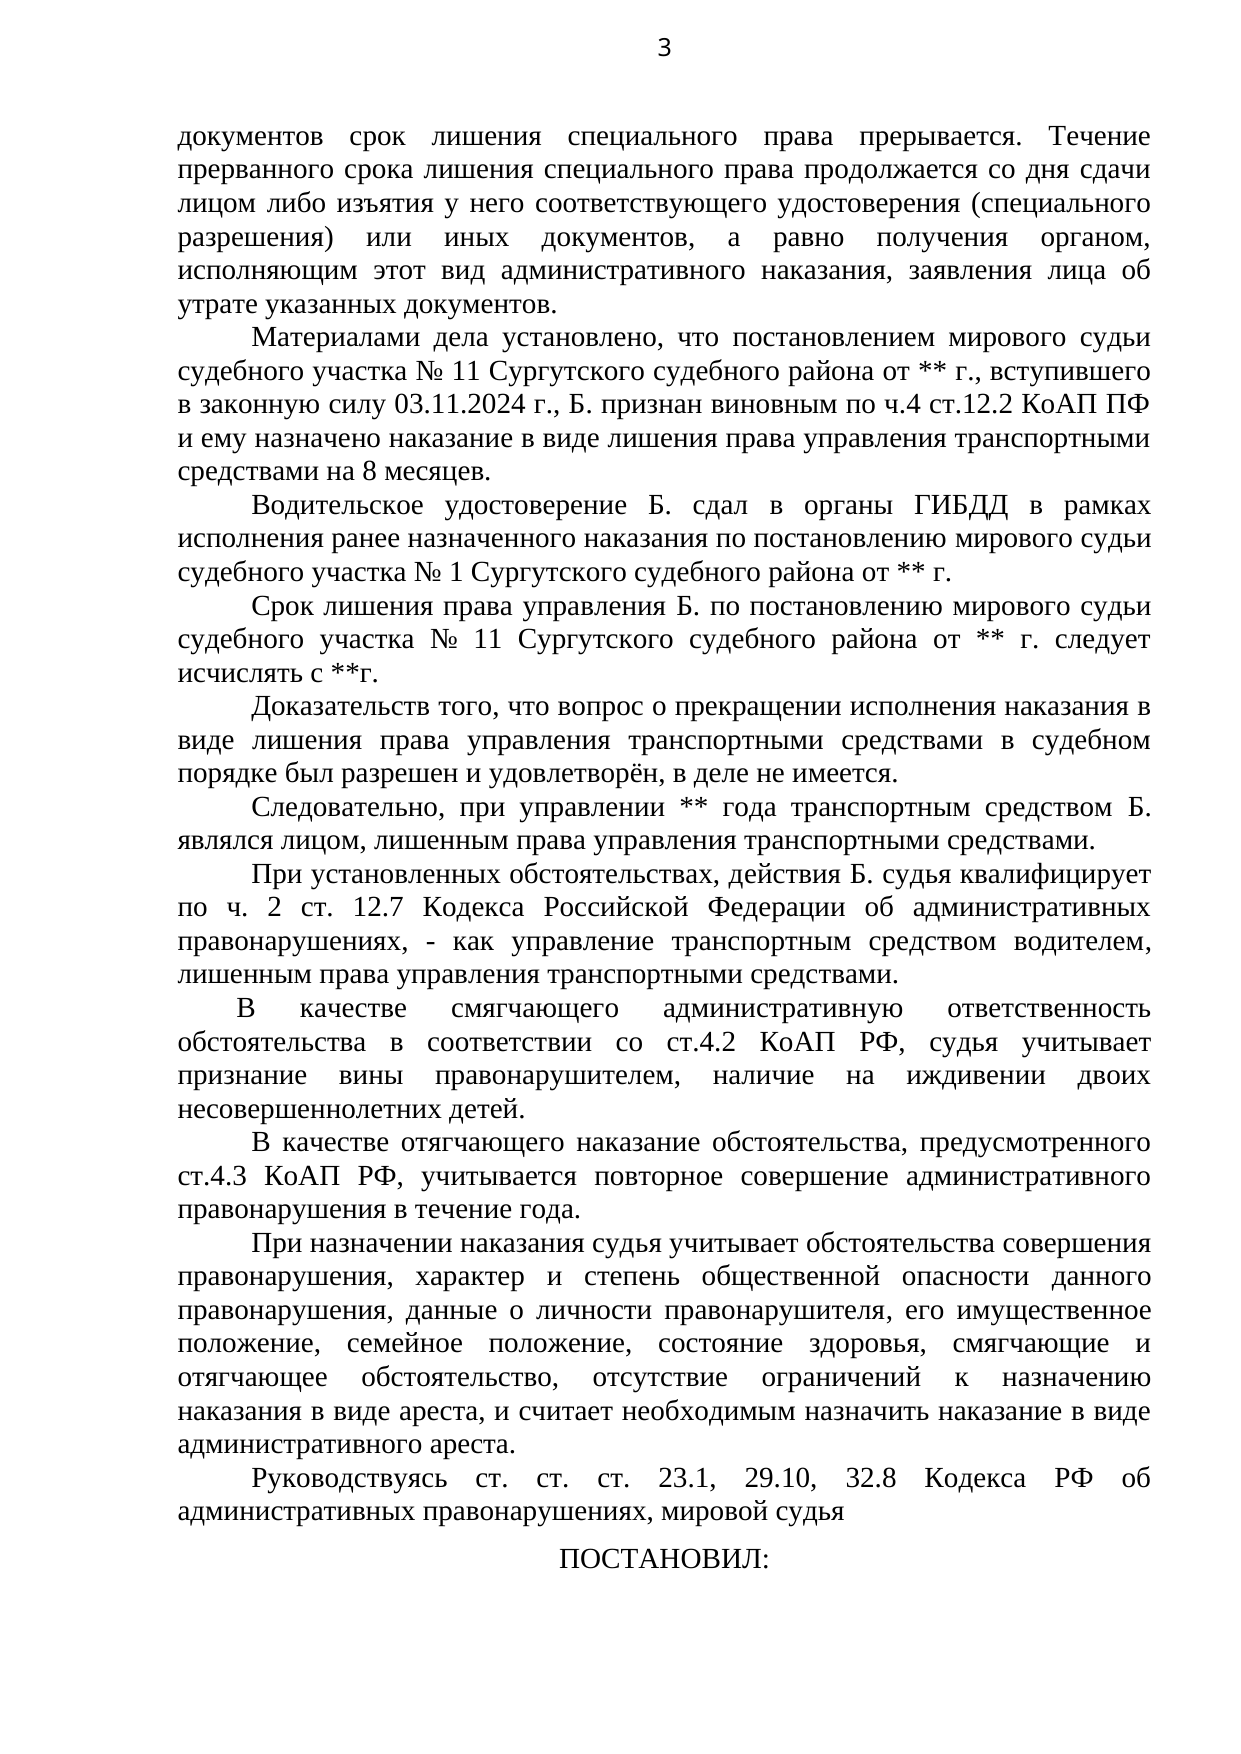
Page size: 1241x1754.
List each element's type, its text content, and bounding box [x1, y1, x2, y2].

text Доказательств того, что вопрос о прекращении исполнения наказания в виде лишения права управления транспортными средствами в судебном порядке был разрешен и удовлетворён, в деле не имеется. [177, 688, 1152, 789]
text В качестве отягчающего наказание обстоятельства, предусмотренного ст.4.3 КоАП РФ, учитывается повторное совершение административного правонарушения в течение года. [177, 1124, 1152, 1225]
text При установленных обстоятельствах, действия Б. судья квалифицирует по ч. 2 ст. 12.7 Кодекса Российской Федерации об административных правонарушениях, - как управление транспортным средством водителем, лишенным права управления транспортными средствами. [177, 856, 1152, 990]
text Водительское удостоверение Б. сдал в органы ГИБДД в рамках исполнения ранее назначенного наказания по постановлению мирового судьи судебного участка № 1 Сургутского судебного района от ** г. [177, 487, 1152, 588]
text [177, 118, 1152, 319]
text Срок лишения права управления Б. по постановлению мирового судьи судебного участка № 11 Сургутского судебного района от ** г. следует исчислять с **г. [177, 588, 1152, 688]
text Руководствуясь ст. ст. ст. 23.1, 29.10, 32.8 Кодекса РФ об административных правонарушениях, мировой судья [177, 1460, 1152, 1527]
text Материалами дела установлено, что постановлением мирового судьи судебного участка № 11 Сургутского судебного района от ** г., вступившего в законную силу 03.11.2024 г., Б. признан виновным по ч.4 ст.12.2 КоАП ПФ и ему назначено наказание в виде лишения права управления транспортными средствами на 8 месяцев. [177, 319, 1152, 487]
text При назначении наказания судья учитывает обстоятельства совершения правонарушения, характер и степень общественной опасности данного правонарушения, данные о личности правонарушителя, его имущественное положение, семейное положение, состояние здоровья, смягчающие и отягчающее обстоятельство, отсутствие ограничений к назначению наказания в виде ареста, и считает необходимым назначить наказание в виде административного ареста. [177, 1225, 1152, 1460]
text В качестве смягчающего административную ответственность обстоятельства в соответствии со ст.4.2 КоАП РФ, судья учитывает признание вины правонарушителем, наличие на иждивении двоих несовершеннолетних детей. [177, 990, 1152, 1124]
text Следовательно, при управлении ** года транспортным средством Б. являлся лицом, лишенным права управления транспортными средствами. [177, 789, 1152, 856]
text ПОСТАНОВИЛ: [177, 1541, 1152, 1575]
